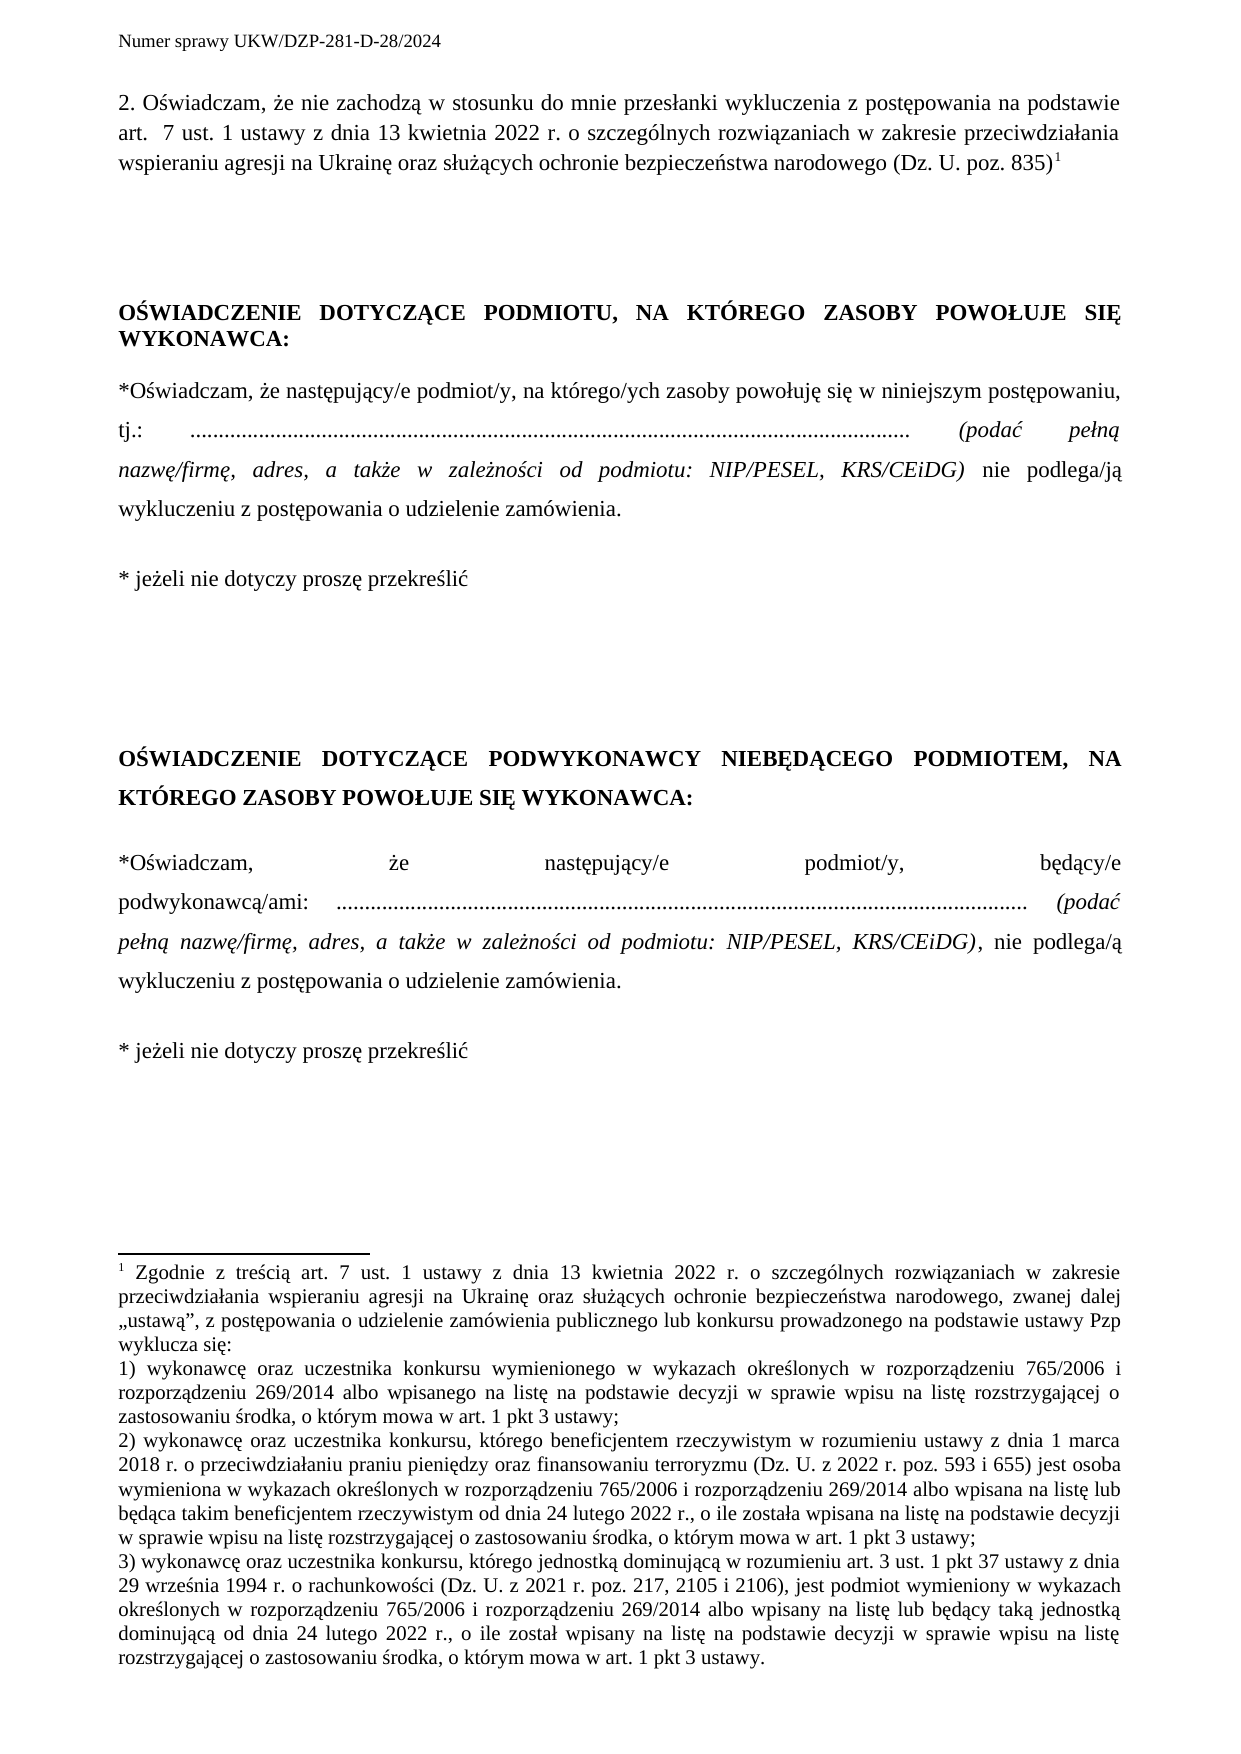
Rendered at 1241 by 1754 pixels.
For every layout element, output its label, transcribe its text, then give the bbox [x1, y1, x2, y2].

text OŚWIADCZENIE DOTYCZĄCE PODWYKONAWCY NIEBĘDĄCEGO PODMIOTEM, NA KTÓREGO ZASOBY POWOŁUJE SIĘ WYKONAWCA: [118, 745, 1122, 811]
text *Oświadczam, że następujący/e podmiot/y, na którego/ych zasoby powołuję się w niniejszym postępowaniu, tj.: .............................................................................................................................. (podać pełną nazwę/firmę, adres, a także w zależności od podmiotu: NIP/PESEL, KRS/CEiDG) nie podlega/ją wykluczeniu z postępowania o udzielenie zamówienia. [118, 377, 1122, 521]
text *Oświadczam, że następujący/e podmiot/y, będący/e podwykonawcą/ami: ......................................................................................................................... (podać pełną nazwę/firmę, adres, a także w zależności od podmiotu: NIP/PESEL, KRS/CEiDG), nie podlega/ą wykluczeniu z postępowania o udzielenie zamówienia. [118, 849, 1122, 994]
text OŚWIADCZENIE DOTYCZĄCE PODMIOTU, NA KTÓREGO ZASOBY POWOŁUJE SIĘ WYKONAWCA: [118, 299, 1122, 352]
text * jeżeli nie dotyczy proszę przekreślić [118, 1037, 1122, 1063]
text * jeżeli nie dotyczy proszę przekreślić [118, 565, 1122, 591]
text 2. Oświadczam, że nie zachodzą w stosunku do mnie przesłanki wykluczenia z postępowania na podstawie art. 7 ust. 1 ustawy z dnia 13 kwietnia 2022 r. o szczególnych rozwiązaniach w zakresie przeciwdziałania wspieraniu agresji na Ukrainę oraz służących ochronie bezpieczeństwa narodowego (Dz. U. poz. 835) [118, 89, 1122, 175]
